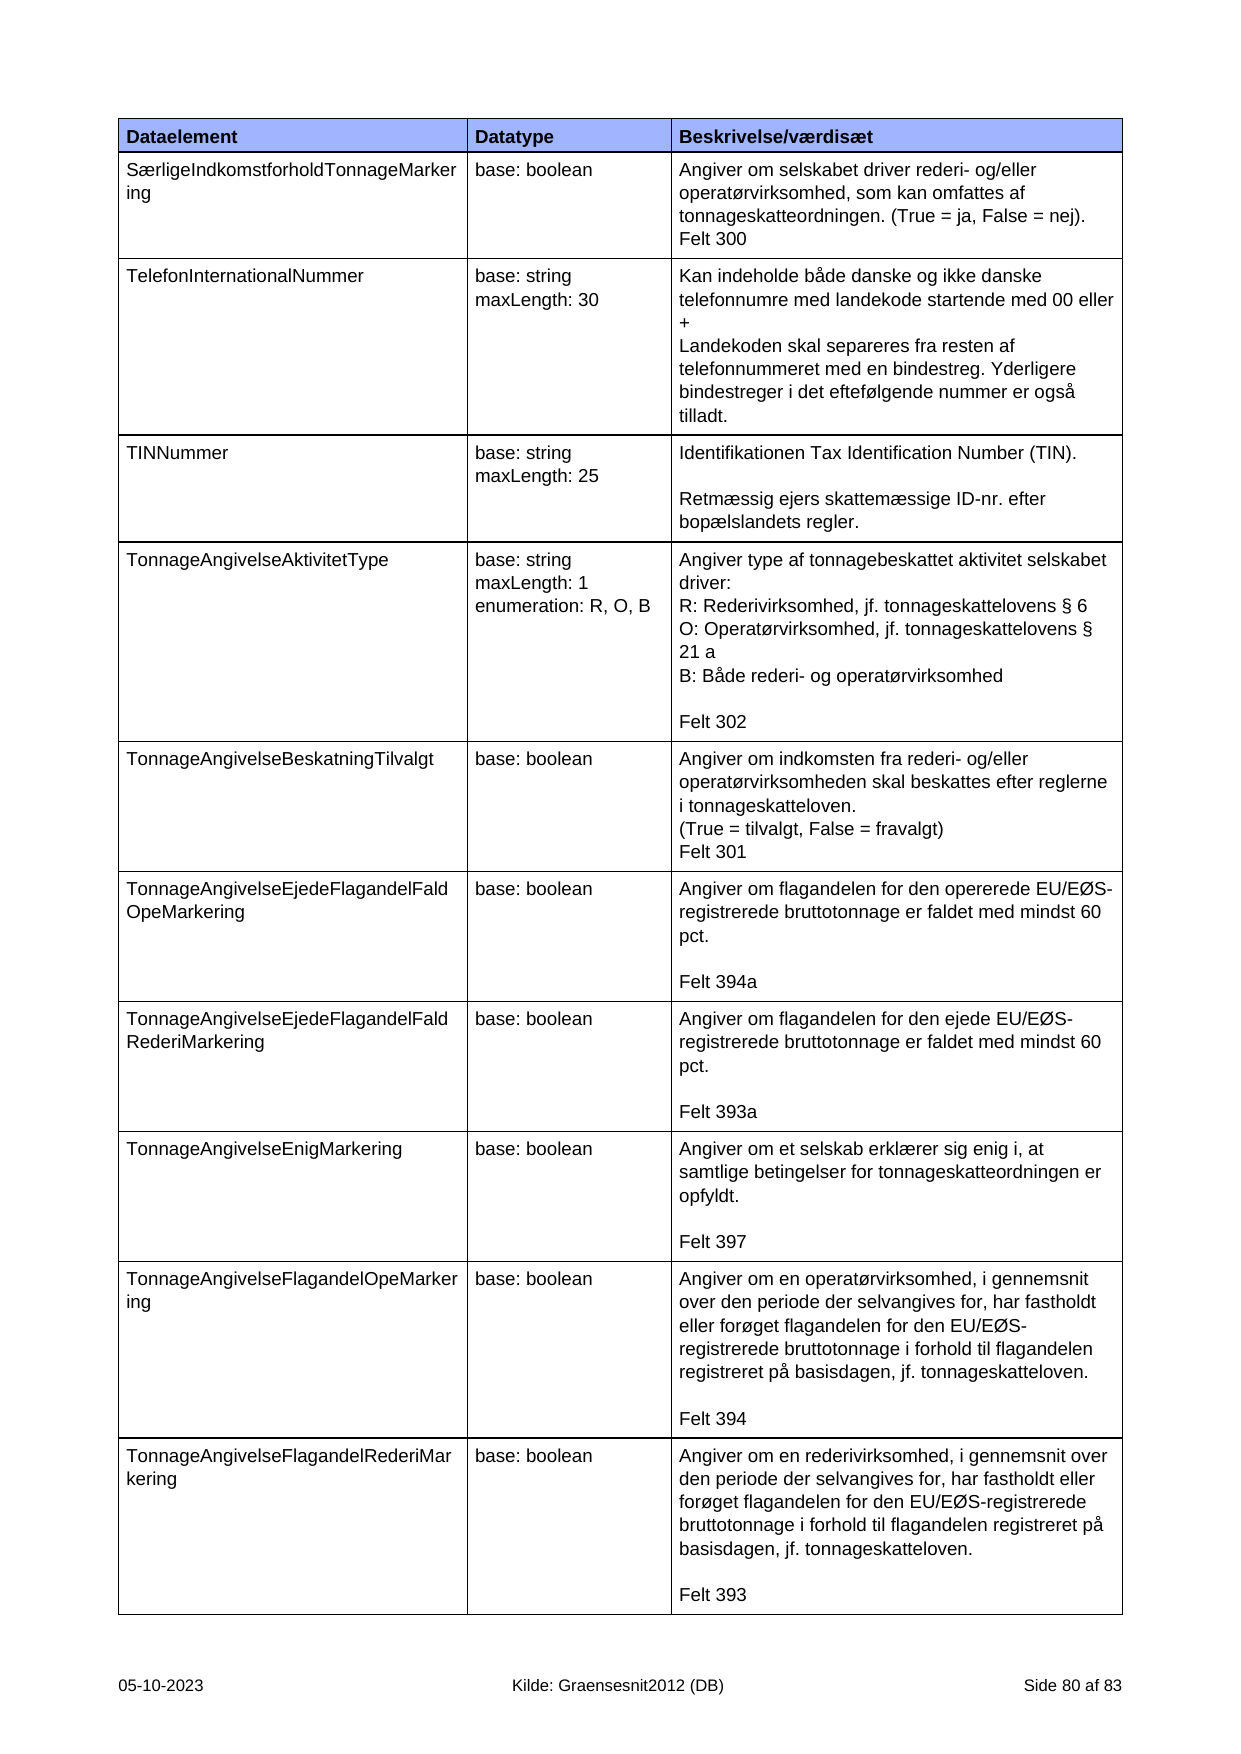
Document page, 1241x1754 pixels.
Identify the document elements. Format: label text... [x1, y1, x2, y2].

table_header Datatype [468, 119, 671, 151]
table_cell Angiver om en operatørvirksomhed, i gennemsnit over den periode der selvangives for, har fastholdt eller forøget flagandelen for den EU/EØS-registrerede bruttotonnage i forhold til flagandelen registreret på basisdagen, jf. tonnageskatteloven. Felt 394 [672, 1262, 1122, 1437]
table_cell Kan indeholde både danske og ikke danske telefonnumre med landekode startende med 00 eller + Landekoden skal separeres fra resten af telefonnummeret med en bindestreg. Yderligere bindestreger i det eftefølgende nummer er også tilladt. [672, 259, 1122, 434]
table_cell base: string maxLength: 1 enumeration: R, O, B [468, 543, 671, 741]
table_cell base: string maxLength: 30 [468, 259, 671, 434]
table_cell Angiver om en rederivirksomhed, i gennemsnit over den periode der selvangives for, har fastholdt eller forøget flagandelen for den EU/EØS-registrerede bruttotonnage i forhold til flagandelen registreret på basisdagen, jf. tonnageskatteloven. Felt 393 [672, 1439, 1122, 1613]
table_cell TonnageAngivelseEjedeFlagandelFaldRederiMarkering [119, 1002, 467, 1131]
table_cell base: boolean [468, 742, 671, 871]
table_cell Angiver om et selskab erklærer sig enig i, at samtlige betingelser for tonnageskatteordningen er opfyldt. Felt 397 [672, 1132, 1122, 1261]
table_cell Angiver om flagandelen for den opererede EU/EØS-registrerede bruttotonnage er faldet med mindst 60 pct. Felt 394a [672, 872, 1122, 1001]
table_cell Angiver om flagandelen for den ejede EU/EØS-registrerede bruttotonnage er faldet med mindst 60 pct. Felt 393a [672, 1002, 1122, 1131]
table_cell TelefonInternationalNummer [119, 259, 467, 434]
table_cell base: boolean [468, 1132, 671, 1261]
table_cell TINNummer [119, 436, 467, 541]
table_cell TonnageAngivelseEjedeFlagandelFaldOpeMarkering [119, 872, 467, 1001]
table_cell base: boolean [468, 153, 671, 258]
table_cell TonnageAngivelseEnigMarkering [119, 1132, 467, 1261]
table_header Dataelement [119, 119, 467, 151]
table_cell TonnageAngivelseFlagandelOpeMarkering [119, 1262, 467, 1437]
table_cell TonnageAngivelseBeskatningTilvalgt [119, 742, 467, 871]
table_cell Angiver om selskabet driver rederi- og/eller operatørvirksomhed, som kan omfattes af tonnageskatteordningen. (True = ja, False = nej). Felt 300 [672, 153, 1122, 258]
table_cell base: string maxLength: 25 [468, 436, 671, 541]
table_cell base: boolean [468, 1439, 671, 1613]
table_cell TonnageAngivelseAktivitetType [119, 543, 467, 741]
table_cell base: boolean [468, 872, 671, 1001]
table_cell base: boolean [468, 1262, 671, 1437]
table_cell SærligeIndkomstforholdTonnageMarkering [119, 153, 467, 258]
table_cell base: boolean [468, 1002, 671, 1131]
table_cell TonnageAngivelseFlagandelRederiMarkering [119, 1439, 467, 1613]
table_header Beskrivelse/værdisæt [672, 119, 1122, 151]
table_cell Angiver type af tonnagebeskattet aktivitet selskabet driver: R: Rederivirksomhed, jf. tonnageskattelovens § 6 O: Operatørvirksomhed, jf. tonnageskattelovens § 21 a B: Både rederi- og operatørvirksomhed Felt 302 [672, 543, 1122, 741]
table_cell Angiver om indkomsten fra rederi- og/eller operatørvirksomheden skal beskattes efter reglerne i tonnageskatteloven. (True = tilvalgt, False = fravalgt) Felt 301 [672, 742, 1122, 871]
table_cell Identifikationen Tax Identification Number (TIN). Retmæssig ejers skattemæssige ID-nr. efter bopælslandets regler. [672, 436, 1122, 541]
